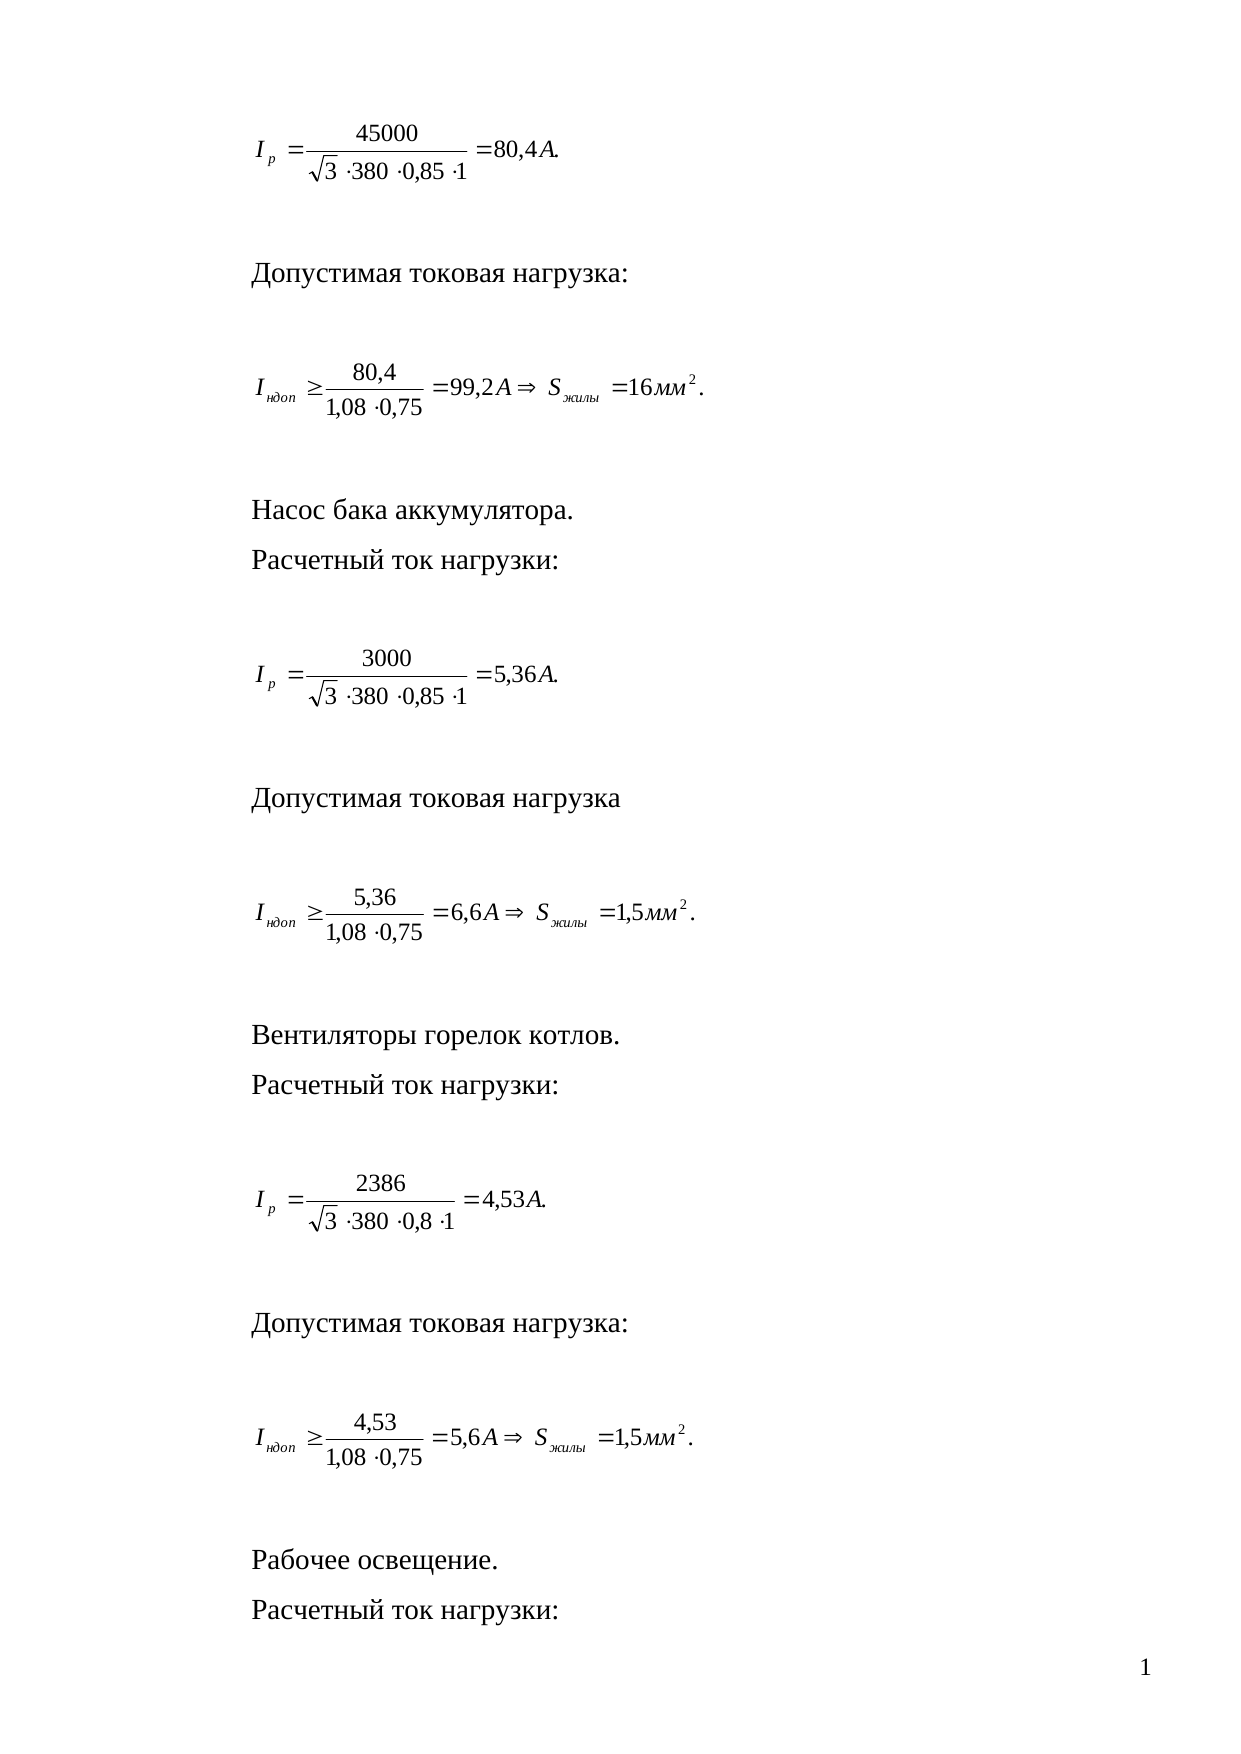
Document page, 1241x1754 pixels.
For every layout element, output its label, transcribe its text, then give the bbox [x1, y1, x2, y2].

text Расчетный ток нагрузки: [177, 542, 1152, 576]
text Вентиляторы горелок котлов. [177, 1017, 1152, 1051]
text Расчетный ток нагрузки: [177, 1067, 1152, 1101]
text Расчетный ток нагрузки: [177, 1592, 1152, 1626]
text Рабочее освещение. [177, 1542, 1152, 1576]
text Насос бака аккумулятора. [177, 492, 1152, 526]
text Допустимая токовая нагрузка: [177, 256, 1152, 289]
text Допустимая токовая нагрузка: [177, 1306, 1152, 1339]
text Допустимая токовая нагрузка [177, 781, 1152, 814]
